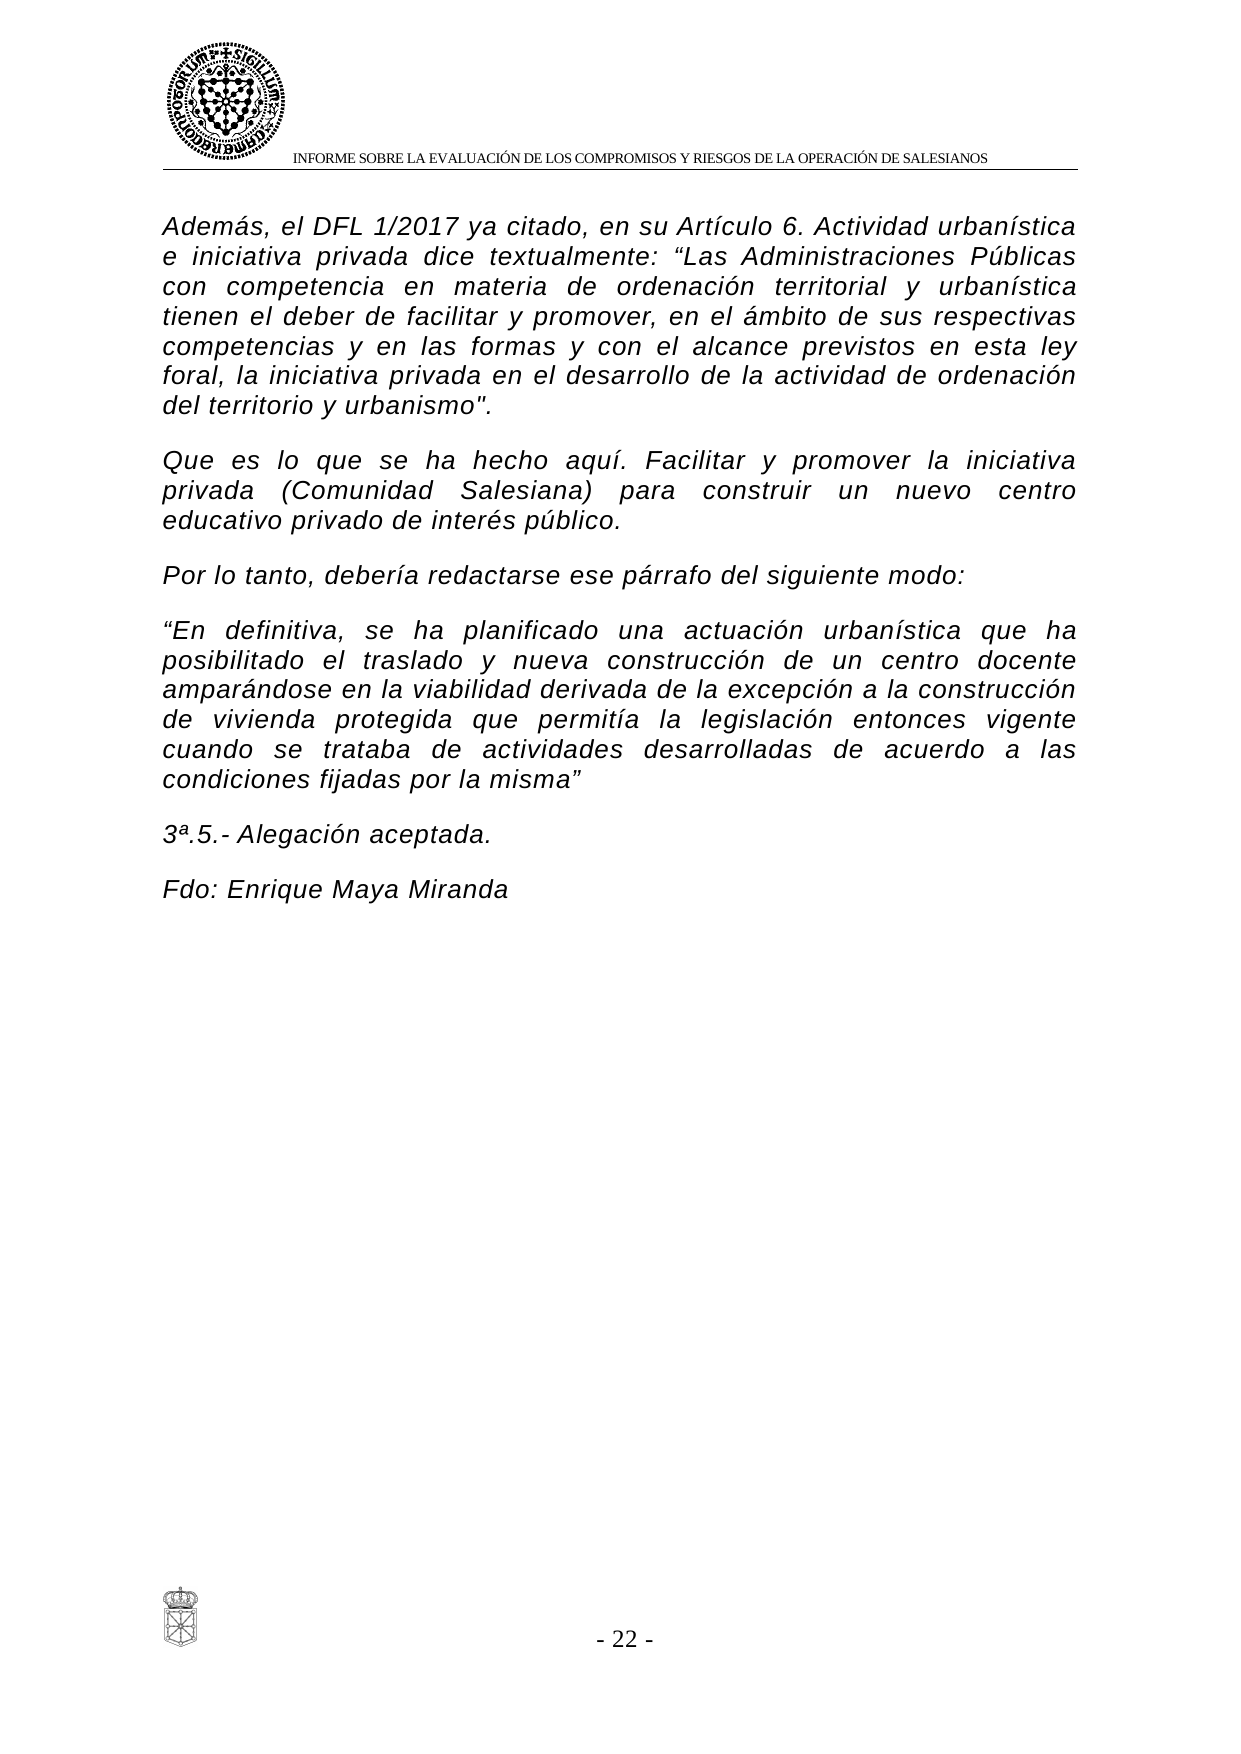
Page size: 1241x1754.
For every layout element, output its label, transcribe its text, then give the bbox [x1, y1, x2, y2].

picture [162, 38, 289, 164]
text Además, el DFL 1/2017 ya citado, en su Artículo 6. Actividad urbanística e iniciativa privada dice textualmente: “Las Administraciones Públicas con competencia en materia de ordenación territorial y urbanística tienen el deber de facilitar y promover, en el ámbito de sus respectivas competencias y en las formas y con el alcance previstos en esta ley foral, la iniciativa privada en el desarrollo de la actividad de ordenación del territorio y urbanismo". [162, 211, 1078, 420]
text Que es lo que se ha hecho aquí. Facilitar y promover la iniciativa privada (Comunidad Salesiana) para construir un nuevo centro educativo privado de interés público. [162, 445, 1078, 535]
picture [162, 1586, 199, 1648]
text “En definitiva, se ha planificado una actuación urbanística que ha posibilitado el traslado y nueva construcción de un centro docente amparándose en la viabilidad derivada de la excepción a la construcción de vivienda protegida que permitía la legislación entonces vigente cuando se trataba de actividades desarrolladas de acuerdo a las condiciones fijadas por la misma” [162, 615, 1078, 794]
text Fdo: Enrique Maya Miranda [162, 874, 1078, 904]
text Por lo tanto, debería redactarse ese párrafo del siguiente modo: [162, 560, 1078, 590]
text 3ª.5.- Alegación aceptada. [162, 819, 1078, 849]
